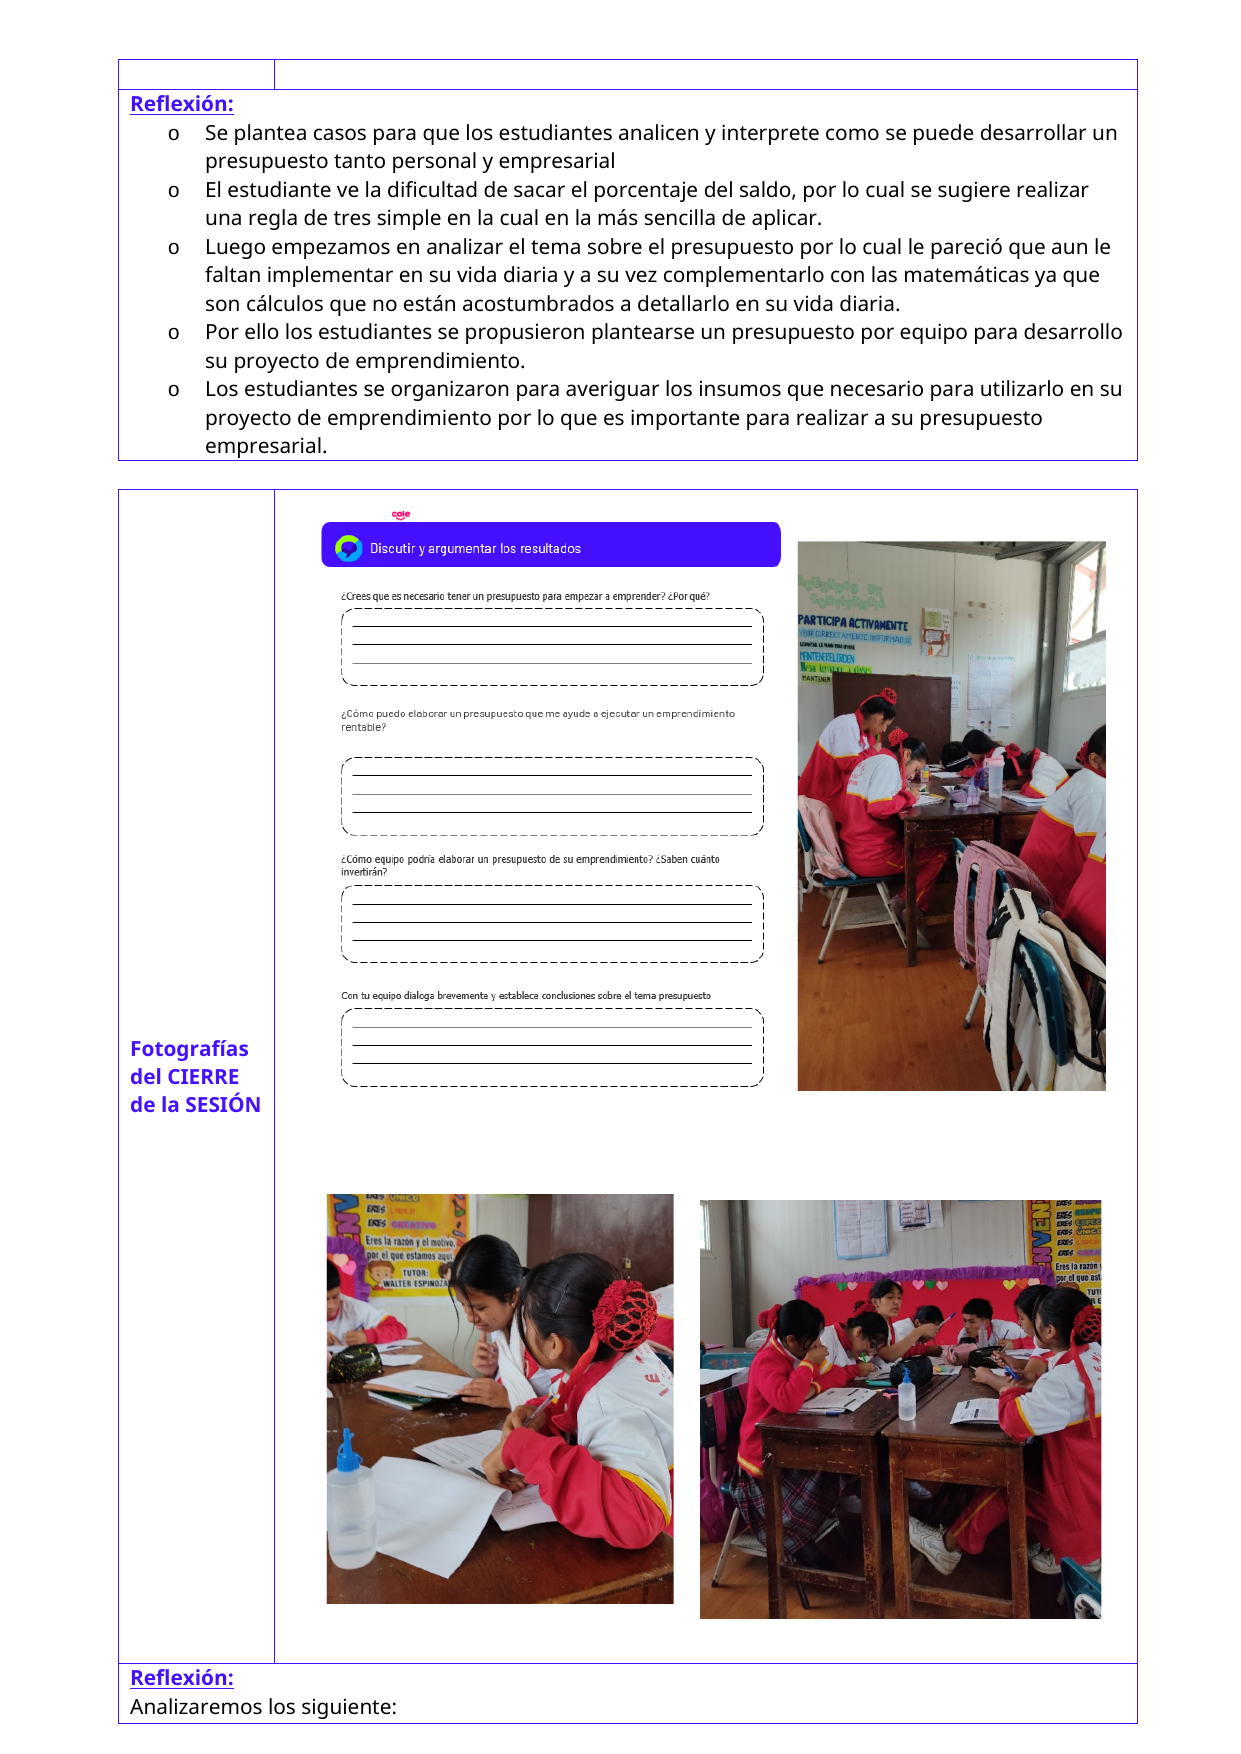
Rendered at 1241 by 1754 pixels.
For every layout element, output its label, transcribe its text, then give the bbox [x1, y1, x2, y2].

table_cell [119, 1664, 1137, 1723]
picture [291, 511, 789, 1109]
table_header [275, 60, 1137, 88]
picture [327, 1194, 674, 1604]
table_header [275, 490, 1137, 1662]
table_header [119, 60, 274, 88]
picture [700, 1200, 1102, 1619]
table_header Fotografías del CIERRE de la SESIÓN [119, 490, 274, 1662]
picture [798, 542, 1106, 1091]
table_cell Reflexión: Se plantea casos para que los estudiantes analicen y interprete como se puede desarrollar un presupuesto tanto personal y empresarial El estudiante ve la dificultad de sacar el porcentaje del saldo, por lo cual se sugiere realizar una regla de tres simple en la cual en la más sencilla de aplicar. Luego empezamos en analizar el tema sobre el presupuesto por lo cual le pareció que aun le faltan implementar en su vida diaria y a su vez complementarlo con las matemáticas ya que son cálculos que no están acostumbrados a detallarlo en su vida diaria. Por ello los estudiantes se propusieron plantearse un presupuesto por equipo para desarrollo su proyecto de emprendimiento. Los estudiantes se organizaron para averiguar los insumos que necesario para utilizarlo en su proyecto de emprendimiento por lo que es importante para realizar a su presupuesto empresarial. [119, 90, 1137, 460]
